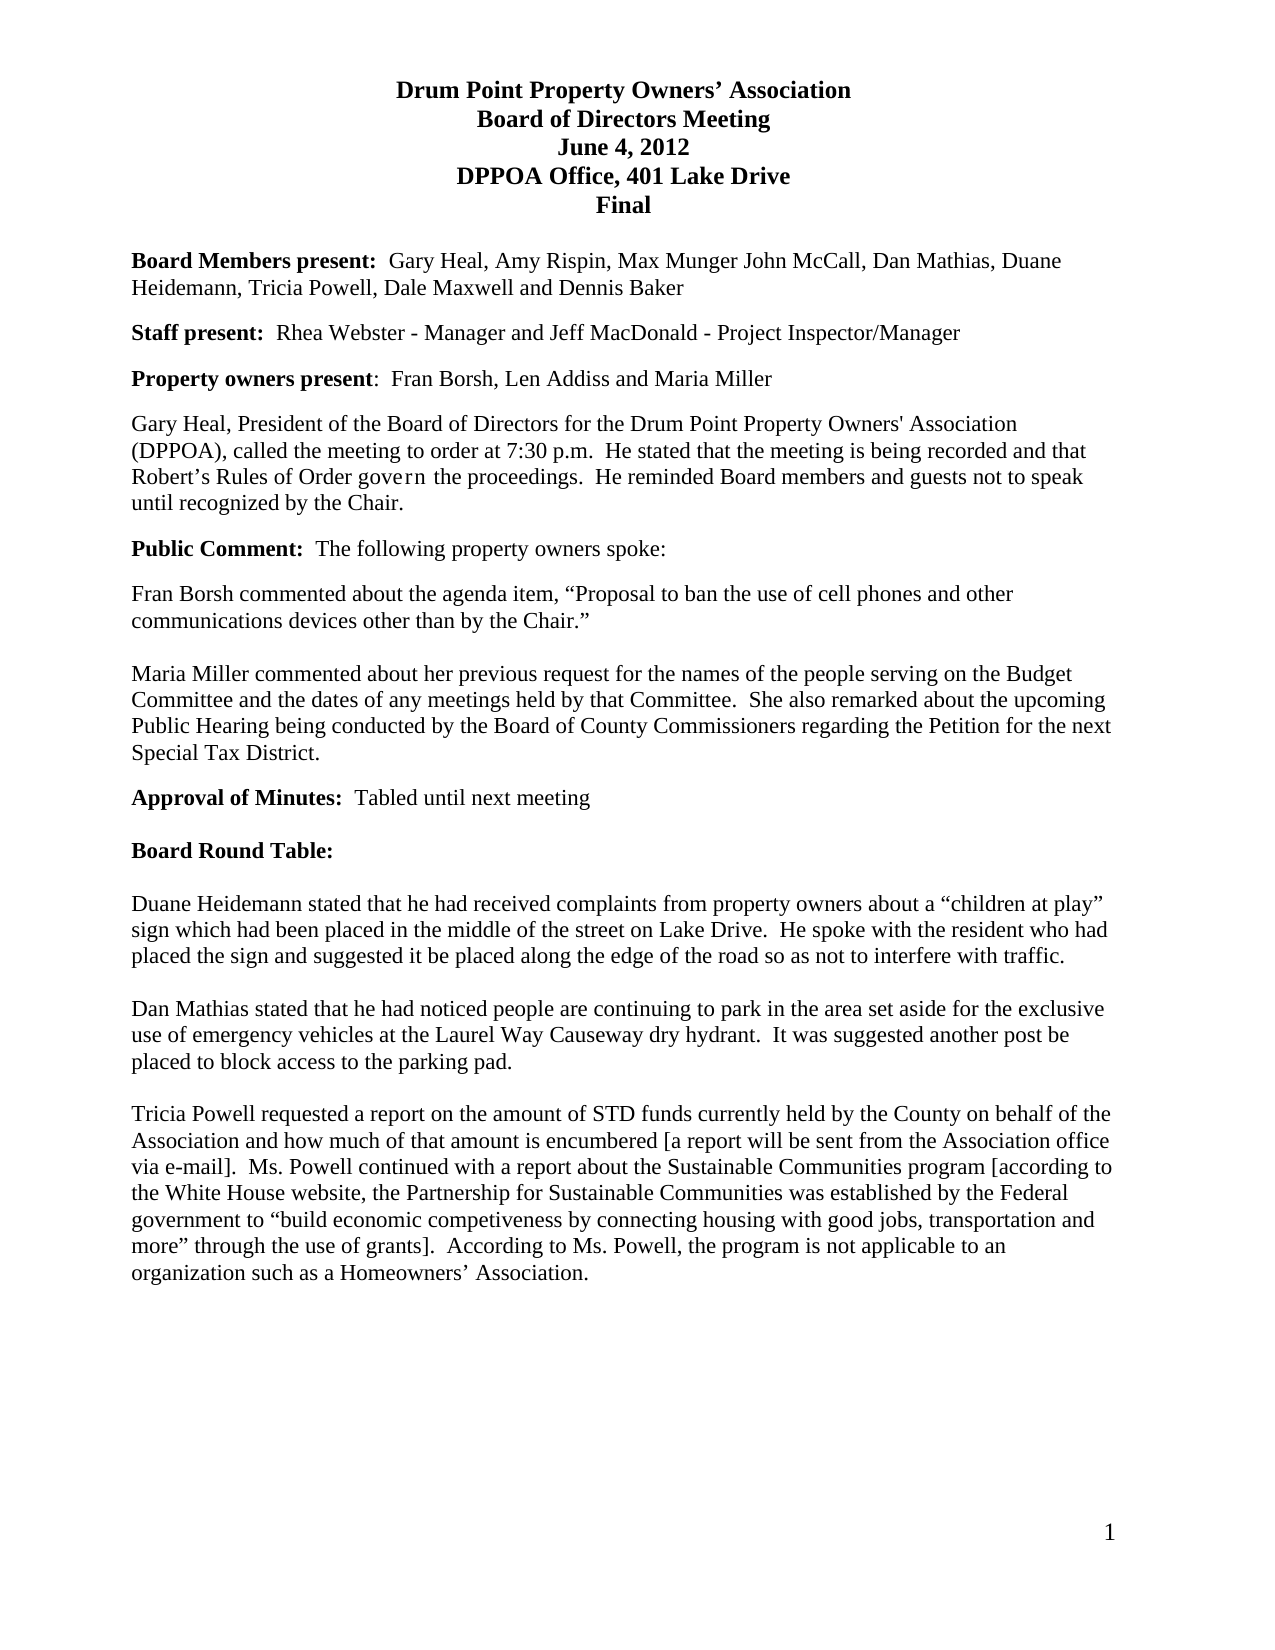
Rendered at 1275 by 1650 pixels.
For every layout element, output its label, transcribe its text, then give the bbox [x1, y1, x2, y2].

text Fran Borsh commented about the agenda item, “Proposal to ban the use of cell phones and other communications devices other than by the Chair.” [131, 581, 1116, 633]
text Approval of Minutes: Tabled until next meeting [131, 784, 1116, 811]
text Staff present: Rhea Webster - Manager and Jeff MacDonald - Project Inspector/Manager [131, 319, 1116, 346]
text Gary Heal, President of the Board of Directors for the Drum Point Property Owners' Association (DPPOA), called the meeting to order at 7:30 p.m. He stated that the meeting is being recorded and that Robert’s Rules of Order govern the proceedings. He reminded Board members and guests not to speak until recognized by the Chair. [131, 410, 1116, 516]
text Duane Heidemann stated that he had received complaints from property owners about a “children at play” sign which had been placed in the middle of the street on Lake Drive. He spoke with the resident who had placed the sign and suggested it be placed along the edge of the road so as not to interfere with traffic. [131, 889, 1116, 969]
text Tricia Powell requested a report on the amount of STD funds currently held by the County on behalf of the Association and how much of that amount is encumbered [a report will be sent from the Association office via e-mail]. Ms. Powell continued with a report about the Sustainable Communities program [according to the White House website, the Partnership for Sustainable Communities was established by the Federal government to “build economic competiveness by connecting housing with good jobs, transportation and more” through the use of grants]. According to Ms. Powell, the program is not applicable to an organization such as a Homeowners’ Association. [131, 1100, 1116, 1285]
text Property owners present: Fran Borsh, Len Addiss and Maria Miller [131, 365, 1116, 391]
text Dan Mathias stated that he had noticed people are continuing to park in the area set aside for the exclusive use of emergency vehicles at the Laurel Way Causeway dry hydrant. It was suggested another post be placed to block access to the parking pad. [131, 995, 1116, 1074]
text Maria Miller commented about her previous request for the names of the people serving on the Budget Committee and the dates of any meetings held by that Committee. She also remarked about the upcoming Public Hearing being conducted by the Board of County Commissioners regarding the Petition for the next Special Tax District. [131, 659, 1116, 765]
text Public Comment: The following property owners spoke: [131, 535, 1116, 561]
text Board Members present: Gary Heal, Amy Rispin, Max Munger John McCall, Dan Mathias, Duane Heidemann, Tricia Powell, Dale Maxwell and Dennis Baker [131, 247, 1116, 300]
text Board Round Table: [131, 837, 1116, 863]
